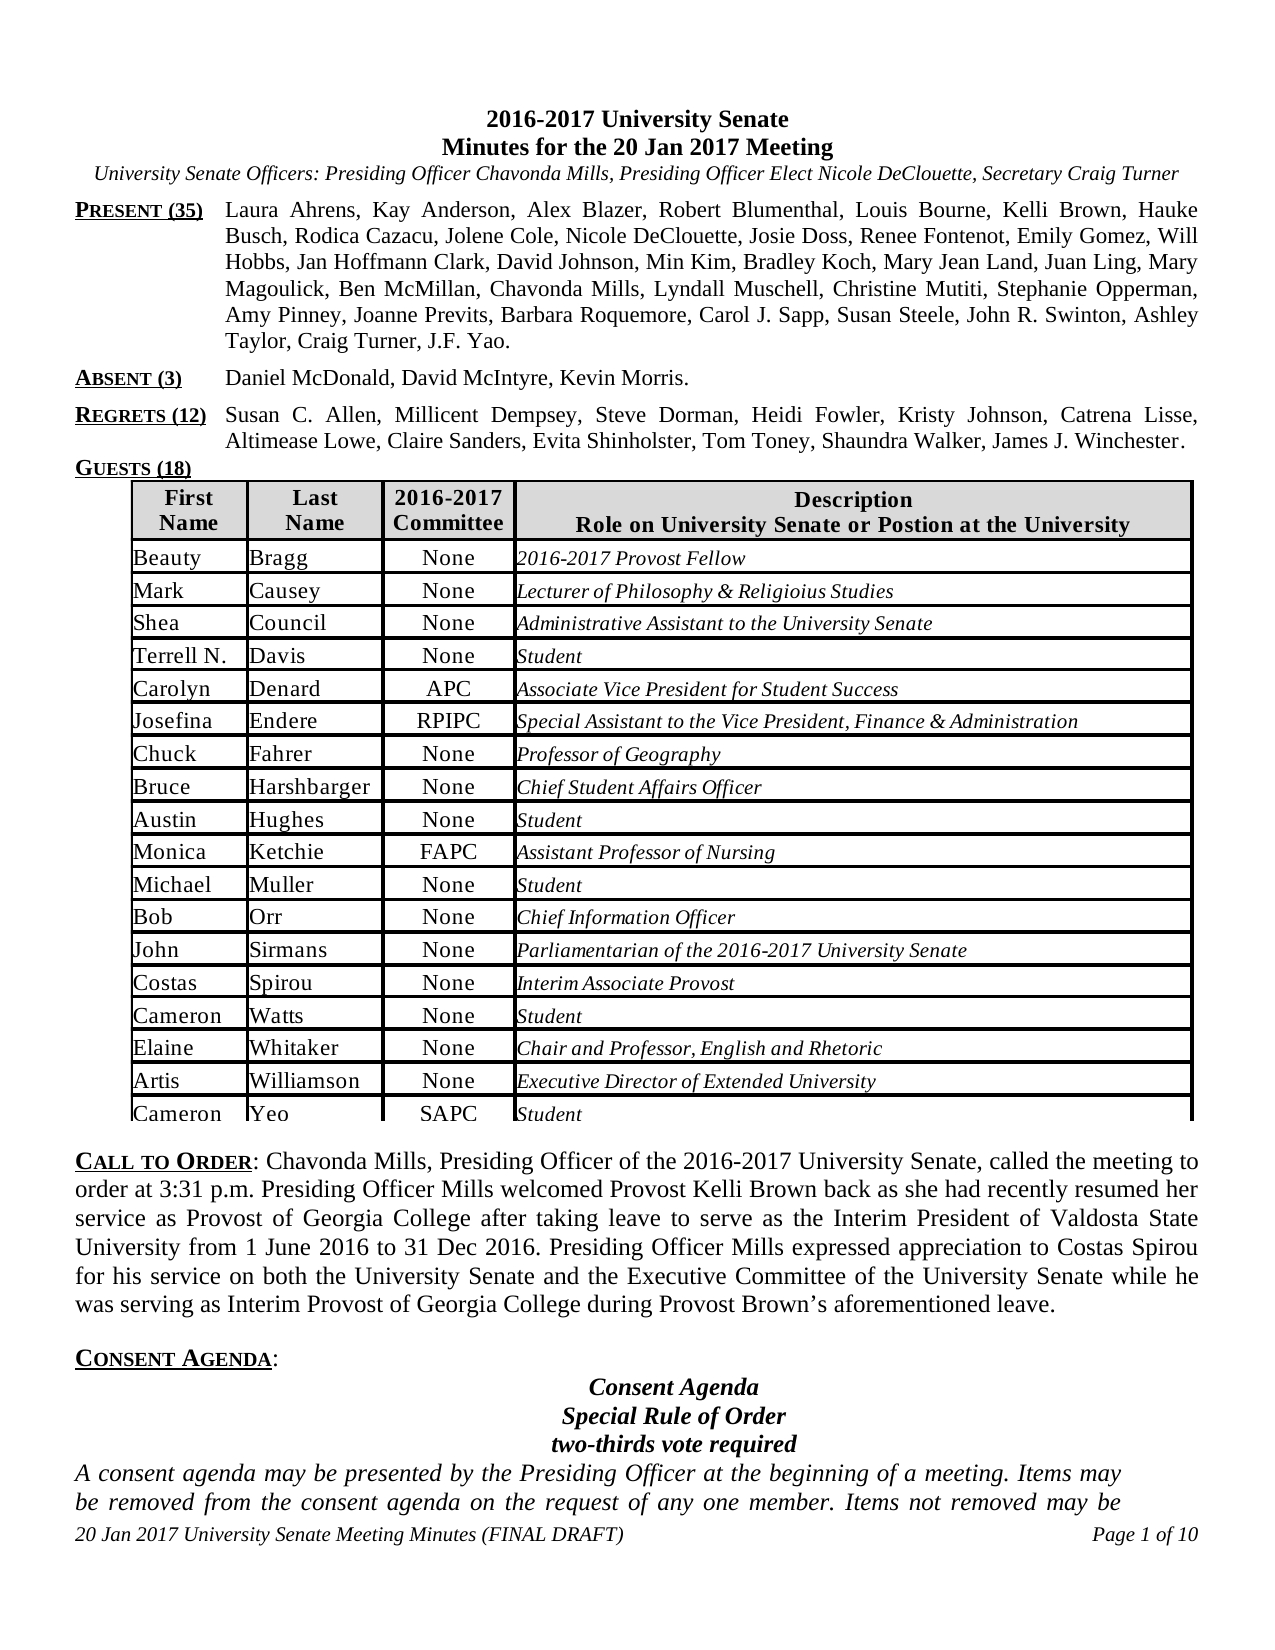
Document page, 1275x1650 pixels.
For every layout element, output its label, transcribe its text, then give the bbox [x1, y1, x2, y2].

text Present (35) Laura Ahrens, Kay Anderson, Alex Blazer, Robert Blumenthal, Louis Bourne, Kelli Brown, Hauke Busch, Rodica Cazacu, Jolene Cole, Nicole DeClouette, Josie Doss, Renee Fontenot, Emily Gomez, Will Hobbs, Jan Hoffmann Clark, David Johnson, Min Kim, Bradley Koch, Mary Jean Land, Juan Ling, Mary Magoulick, Ben McMillan, Chavonda Mills, Lyndall Muschell, Christine Mutiti, Stephanie Opperman, Amy Pinney, Joanne Previts, Barbara Roquemore, Carol J. Sapp, Susan Steele, John R. Swinton, Ashley Taylor, Craig Turner, J.F. Yao. [75, 196, 1200, 354]
text Call to Order: Chavonda Mills, Presiding Officer of the 2016-2017 University Senate, called the meeting to order at 3:31 p.m. Presiding Officer Mills welcomed Provost Kelli Brown back as she had recently resumed her service as Provost of Georgia College after taking leave to serve as the Interim President of Valdosta State University from 1 June 2016 to 31 Dec 2016. Presiding Officer Mills expressed appreciation to Costas Spirou for his service on both the University Senate and the Executive Committee of the University Senate while he was serving as Interim Provost of Georgia College during Provost Brown’s aforementioned leave. [75, 1146, 1200, 1318]
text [75, 1458, 1125, 1516]
text University Senate Officers: Presiding Officer Chavonda Mills, Presiding Officer Elect Nicole DeClouette, Secretary Craig Turner [75, 161, 1200, 185]
text Special Rule of Order [225, 1401, 1125, 1429]
text Consent Agenda: [75, 1343, 1200, 1372]
text Guests (18) [75, 454, 1200, 480]
text 2016-2017 University Senate [75, 104, 1200, 132]
text two-thirds vote required [225, 1429, 1125, 1458]
text Regrets (12) Susan C. Allen, Millicent Dempsey, Steve Dorman, Heidi Fowler, Kristy Johnson, Catrena Lisse, Altimease Lowe, Claire Sanders, Evita Shinholster, Tom Toney, Shaundra Walker, James J. Winchester. [75, 401, 1200, 454]
text Absent (3) Daniel McDonald, David McIntyre, Kevin Morris. [75, 364, 1200, 391]
text Minutes for the 20 Jan 2017 Meeting [75, 132, 1200, 161]
text Consent Agenda [225, 1372, 1125, 1401]
